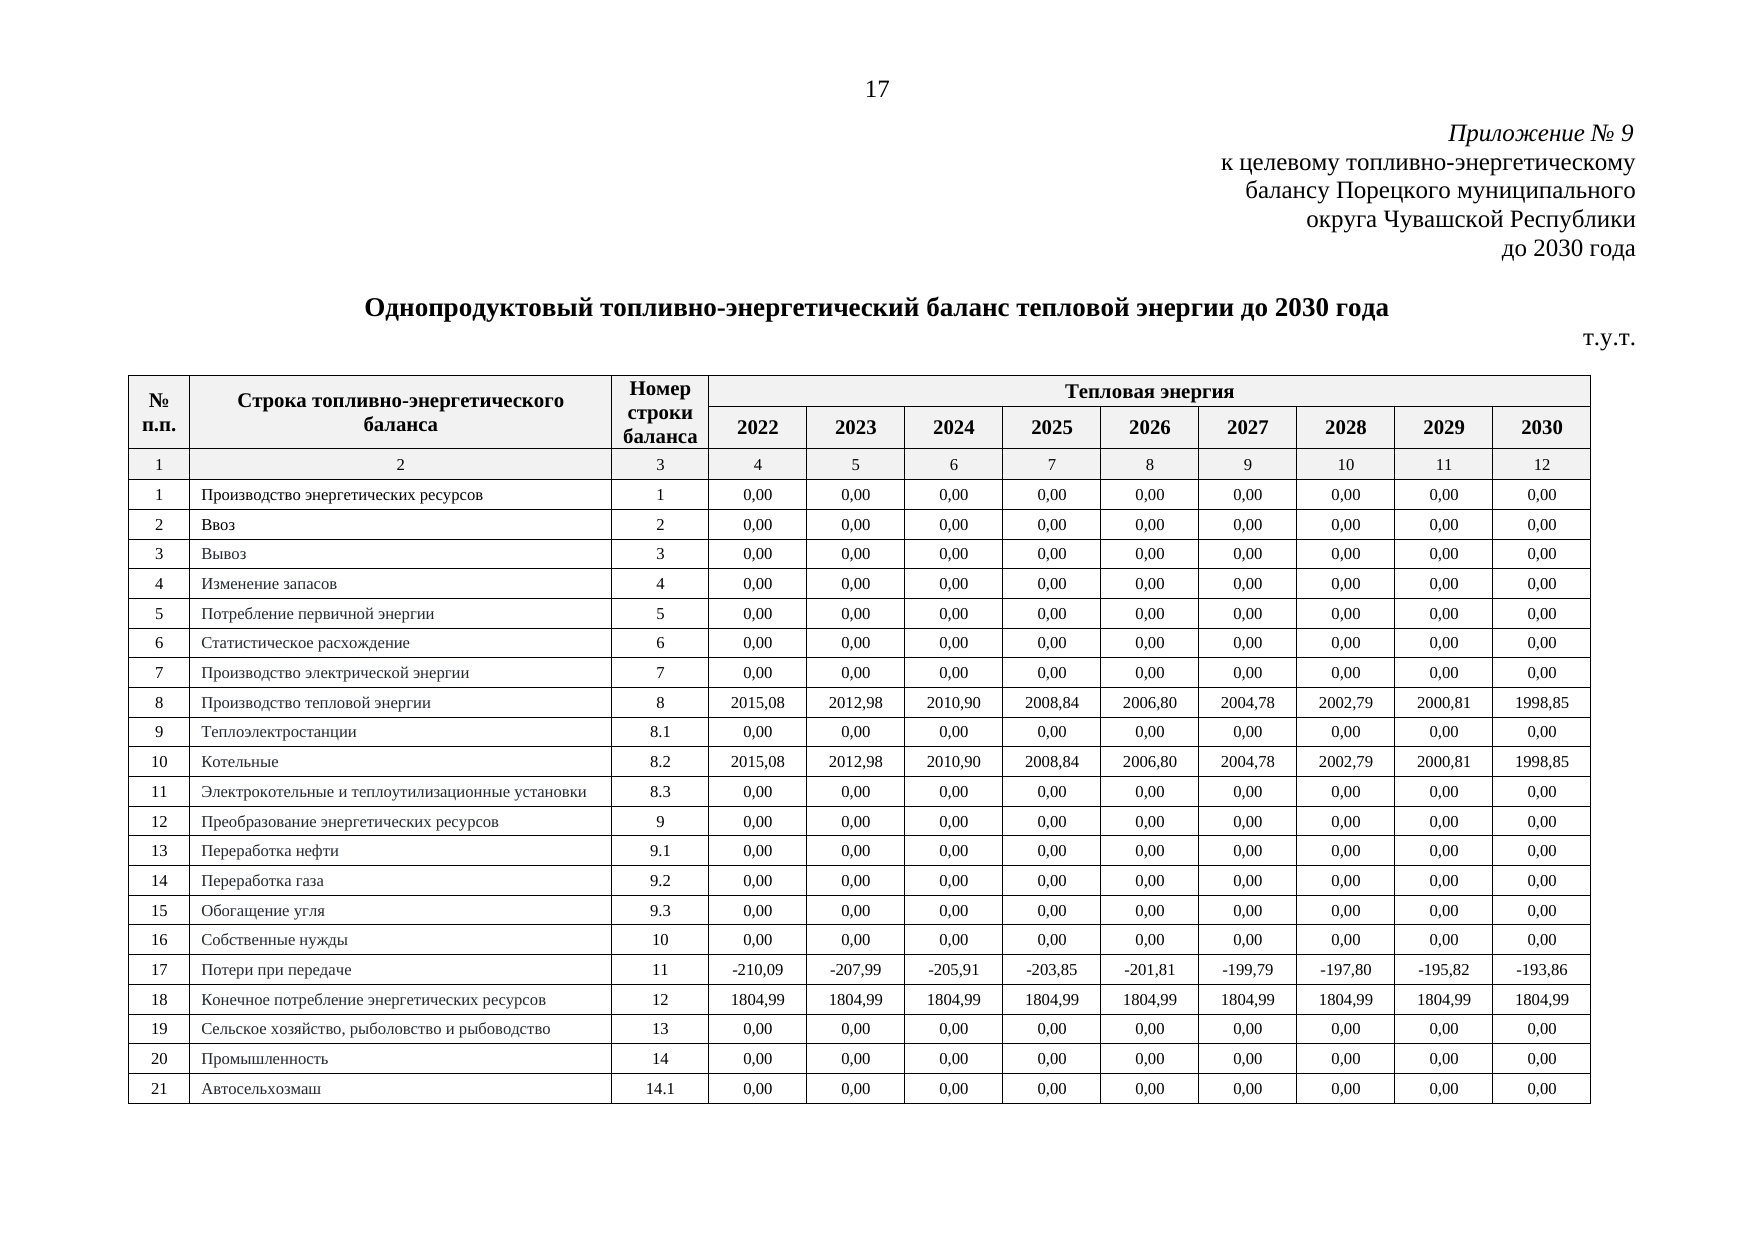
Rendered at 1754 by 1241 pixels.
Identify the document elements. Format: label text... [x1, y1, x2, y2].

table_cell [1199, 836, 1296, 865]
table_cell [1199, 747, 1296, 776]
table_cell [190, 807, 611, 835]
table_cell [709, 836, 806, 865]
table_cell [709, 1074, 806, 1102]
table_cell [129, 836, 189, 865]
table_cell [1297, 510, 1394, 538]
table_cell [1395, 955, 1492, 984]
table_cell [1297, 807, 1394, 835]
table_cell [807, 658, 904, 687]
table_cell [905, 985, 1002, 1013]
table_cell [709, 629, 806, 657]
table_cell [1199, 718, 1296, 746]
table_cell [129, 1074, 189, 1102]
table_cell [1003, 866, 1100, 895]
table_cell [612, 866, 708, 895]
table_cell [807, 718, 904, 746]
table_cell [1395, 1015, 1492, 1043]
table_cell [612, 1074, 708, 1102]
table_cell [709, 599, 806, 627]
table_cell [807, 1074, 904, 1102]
text т.у.т. [118, 322, 1636, 351]
text Однопродуктовый топливно-энергетический баланс тепловой энергии до 2030 года [118, 291, 1636, 322]
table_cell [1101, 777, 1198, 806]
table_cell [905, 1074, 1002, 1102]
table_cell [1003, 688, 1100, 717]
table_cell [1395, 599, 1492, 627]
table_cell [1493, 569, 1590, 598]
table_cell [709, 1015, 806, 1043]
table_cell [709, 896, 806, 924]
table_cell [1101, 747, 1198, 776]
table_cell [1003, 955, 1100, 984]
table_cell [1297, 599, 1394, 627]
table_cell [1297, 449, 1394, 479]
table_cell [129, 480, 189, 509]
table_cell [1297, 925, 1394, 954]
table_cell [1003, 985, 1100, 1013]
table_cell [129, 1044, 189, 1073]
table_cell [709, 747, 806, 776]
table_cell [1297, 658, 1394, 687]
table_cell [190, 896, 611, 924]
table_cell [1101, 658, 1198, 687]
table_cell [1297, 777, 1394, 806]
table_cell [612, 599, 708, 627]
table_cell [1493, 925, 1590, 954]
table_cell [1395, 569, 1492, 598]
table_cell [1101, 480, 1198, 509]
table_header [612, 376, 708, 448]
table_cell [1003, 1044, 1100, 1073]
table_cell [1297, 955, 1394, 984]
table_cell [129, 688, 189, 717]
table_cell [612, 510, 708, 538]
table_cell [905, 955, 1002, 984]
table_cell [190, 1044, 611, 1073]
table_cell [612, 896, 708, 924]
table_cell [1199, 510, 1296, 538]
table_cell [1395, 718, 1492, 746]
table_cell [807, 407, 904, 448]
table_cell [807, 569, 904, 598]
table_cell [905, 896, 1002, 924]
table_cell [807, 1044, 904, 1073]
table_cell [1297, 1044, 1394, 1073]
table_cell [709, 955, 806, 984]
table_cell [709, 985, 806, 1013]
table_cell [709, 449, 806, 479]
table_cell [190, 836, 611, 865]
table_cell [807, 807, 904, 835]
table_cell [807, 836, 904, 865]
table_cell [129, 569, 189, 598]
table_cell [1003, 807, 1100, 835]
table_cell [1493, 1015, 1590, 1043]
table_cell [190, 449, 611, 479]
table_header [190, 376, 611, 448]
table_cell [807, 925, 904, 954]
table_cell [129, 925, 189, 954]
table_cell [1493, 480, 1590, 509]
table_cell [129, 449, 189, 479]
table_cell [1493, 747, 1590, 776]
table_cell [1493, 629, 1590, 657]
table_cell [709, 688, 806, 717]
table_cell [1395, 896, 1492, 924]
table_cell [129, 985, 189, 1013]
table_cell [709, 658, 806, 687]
text Приложение № 9 [1181, 118, 1636, 147]
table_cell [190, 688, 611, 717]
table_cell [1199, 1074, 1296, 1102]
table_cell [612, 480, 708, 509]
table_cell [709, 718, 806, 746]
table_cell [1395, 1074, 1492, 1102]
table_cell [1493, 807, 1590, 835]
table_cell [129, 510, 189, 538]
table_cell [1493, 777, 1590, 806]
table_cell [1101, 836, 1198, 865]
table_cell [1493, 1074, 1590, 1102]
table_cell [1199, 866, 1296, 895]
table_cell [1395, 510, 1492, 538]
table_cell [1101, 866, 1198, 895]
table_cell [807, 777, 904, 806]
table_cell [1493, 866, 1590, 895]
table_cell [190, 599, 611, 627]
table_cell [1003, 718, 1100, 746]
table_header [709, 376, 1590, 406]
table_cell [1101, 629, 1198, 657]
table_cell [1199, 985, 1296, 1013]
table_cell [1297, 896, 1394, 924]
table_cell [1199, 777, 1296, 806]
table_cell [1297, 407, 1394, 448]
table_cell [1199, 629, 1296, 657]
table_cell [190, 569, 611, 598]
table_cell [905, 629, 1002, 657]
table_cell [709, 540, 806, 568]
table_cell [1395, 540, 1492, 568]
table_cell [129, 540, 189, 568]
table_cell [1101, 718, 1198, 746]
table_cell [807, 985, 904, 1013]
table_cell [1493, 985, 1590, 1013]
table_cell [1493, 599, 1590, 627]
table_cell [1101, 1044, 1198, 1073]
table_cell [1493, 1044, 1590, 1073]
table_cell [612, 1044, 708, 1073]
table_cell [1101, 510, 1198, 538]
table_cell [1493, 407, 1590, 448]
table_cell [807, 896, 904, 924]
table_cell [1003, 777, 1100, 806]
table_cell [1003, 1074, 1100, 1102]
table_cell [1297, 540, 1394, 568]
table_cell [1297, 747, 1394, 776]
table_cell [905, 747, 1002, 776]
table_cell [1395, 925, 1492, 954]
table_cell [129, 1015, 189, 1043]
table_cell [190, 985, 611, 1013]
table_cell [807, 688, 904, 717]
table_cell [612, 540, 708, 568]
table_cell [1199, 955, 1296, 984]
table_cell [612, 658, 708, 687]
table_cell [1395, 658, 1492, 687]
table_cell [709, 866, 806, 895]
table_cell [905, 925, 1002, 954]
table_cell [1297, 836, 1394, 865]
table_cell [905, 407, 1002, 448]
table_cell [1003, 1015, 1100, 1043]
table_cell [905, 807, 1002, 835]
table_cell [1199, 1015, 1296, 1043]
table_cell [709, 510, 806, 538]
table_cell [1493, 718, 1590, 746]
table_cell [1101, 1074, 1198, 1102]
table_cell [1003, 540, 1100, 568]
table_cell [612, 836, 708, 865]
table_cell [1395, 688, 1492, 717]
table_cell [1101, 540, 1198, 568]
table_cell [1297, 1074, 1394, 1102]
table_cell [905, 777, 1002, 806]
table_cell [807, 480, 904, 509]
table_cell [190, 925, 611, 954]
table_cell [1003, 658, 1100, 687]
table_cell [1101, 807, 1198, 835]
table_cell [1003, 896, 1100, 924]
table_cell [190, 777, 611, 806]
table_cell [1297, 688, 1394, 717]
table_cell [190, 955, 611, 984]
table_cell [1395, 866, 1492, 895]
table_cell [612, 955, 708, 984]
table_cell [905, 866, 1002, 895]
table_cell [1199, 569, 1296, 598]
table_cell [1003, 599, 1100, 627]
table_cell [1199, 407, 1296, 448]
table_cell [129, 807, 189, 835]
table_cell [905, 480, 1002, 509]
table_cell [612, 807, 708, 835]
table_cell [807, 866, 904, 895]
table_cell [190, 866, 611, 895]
text к целевому топливно-энергетическому балансу Порецкого муниципального округа Чувашской Республики [1181, 147, 1636, 233]
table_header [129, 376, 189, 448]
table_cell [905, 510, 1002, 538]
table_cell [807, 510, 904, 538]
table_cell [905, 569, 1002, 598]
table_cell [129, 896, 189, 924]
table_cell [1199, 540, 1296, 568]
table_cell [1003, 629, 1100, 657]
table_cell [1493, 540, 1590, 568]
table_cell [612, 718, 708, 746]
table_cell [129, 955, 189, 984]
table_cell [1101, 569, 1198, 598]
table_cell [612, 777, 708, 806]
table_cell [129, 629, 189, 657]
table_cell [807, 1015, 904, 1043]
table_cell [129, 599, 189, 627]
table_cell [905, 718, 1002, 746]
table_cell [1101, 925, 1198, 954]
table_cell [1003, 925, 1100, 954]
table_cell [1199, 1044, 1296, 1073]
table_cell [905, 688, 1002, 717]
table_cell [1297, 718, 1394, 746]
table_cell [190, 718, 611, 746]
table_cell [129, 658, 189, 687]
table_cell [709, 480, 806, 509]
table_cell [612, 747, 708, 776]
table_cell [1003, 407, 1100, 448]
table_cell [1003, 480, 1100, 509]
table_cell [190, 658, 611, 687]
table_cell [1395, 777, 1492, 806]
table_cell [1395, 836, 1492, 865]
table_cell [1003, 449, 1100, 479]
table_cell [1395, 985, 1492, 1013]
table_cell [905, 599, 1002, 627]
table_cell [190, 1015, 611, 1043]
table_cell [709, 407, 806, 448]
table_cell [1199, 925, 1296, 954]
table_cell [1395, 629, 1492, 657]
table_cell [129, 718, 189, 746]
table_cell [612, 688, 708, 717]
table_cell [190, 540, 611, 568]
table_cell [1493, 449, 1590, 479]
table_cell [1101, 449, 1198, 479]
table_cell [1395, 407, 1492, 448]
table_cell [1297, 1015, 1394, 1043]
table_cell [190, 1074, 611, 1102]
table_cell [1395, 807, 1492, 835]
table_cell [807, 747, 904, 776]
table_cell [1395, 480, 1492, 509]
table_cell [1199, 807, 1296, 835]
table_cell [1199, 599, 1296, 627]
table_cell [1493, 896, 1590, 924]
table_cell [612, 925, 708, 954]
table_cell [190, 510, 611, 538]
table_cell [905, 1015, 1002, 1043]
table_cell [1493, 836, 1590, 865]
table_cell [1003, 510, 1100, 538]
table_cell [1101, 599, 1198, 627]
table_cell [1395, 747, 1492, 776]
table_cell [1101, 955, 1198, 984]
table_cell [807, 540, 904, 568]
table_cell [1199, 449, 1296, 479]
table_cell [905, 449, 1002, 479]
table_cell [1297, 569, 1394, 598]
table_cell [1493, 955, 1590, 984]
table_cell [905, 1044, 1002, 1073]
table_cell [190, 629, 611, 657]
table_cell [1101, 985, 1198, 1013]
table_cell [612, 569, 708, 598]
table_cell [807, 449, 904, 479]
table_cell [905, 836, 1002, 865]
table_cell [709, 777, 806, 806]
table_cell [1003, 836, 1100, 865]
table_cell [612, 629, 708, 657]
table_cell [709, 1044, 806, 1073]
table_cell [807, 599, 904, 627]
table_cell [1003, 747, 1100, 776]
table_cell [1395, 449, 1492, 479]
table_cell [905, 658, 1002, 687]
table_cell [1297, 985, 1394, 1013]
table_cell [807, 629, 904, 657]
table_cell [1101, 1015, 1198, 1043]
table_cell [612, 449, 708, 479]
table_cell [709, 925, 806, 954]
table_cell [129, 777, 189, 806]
text до 2030 года [1181, 233, 1636, 262]
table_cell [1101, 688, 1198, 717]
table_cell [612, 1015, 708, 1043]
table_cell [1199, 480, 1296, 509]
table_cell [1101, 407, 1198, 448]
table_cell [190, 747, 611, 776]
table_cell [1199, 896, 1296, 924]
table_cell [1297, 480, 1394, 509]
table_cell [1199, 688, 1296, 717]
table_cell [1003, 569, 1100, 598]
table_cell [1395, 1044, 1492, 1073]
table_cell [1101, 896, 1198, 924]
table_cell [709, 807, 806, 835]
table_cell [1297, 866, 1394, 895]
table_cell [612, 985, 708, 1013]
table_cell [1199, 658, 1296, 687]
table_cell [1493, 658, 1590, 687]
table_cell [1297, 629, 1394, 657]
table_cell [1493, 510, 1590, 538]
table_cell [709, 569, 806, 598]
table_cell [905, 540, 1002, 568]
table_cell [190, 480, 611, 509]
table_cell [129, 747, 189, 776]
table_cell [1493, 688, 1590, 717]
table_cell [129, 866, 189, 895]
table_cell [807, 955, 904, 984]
